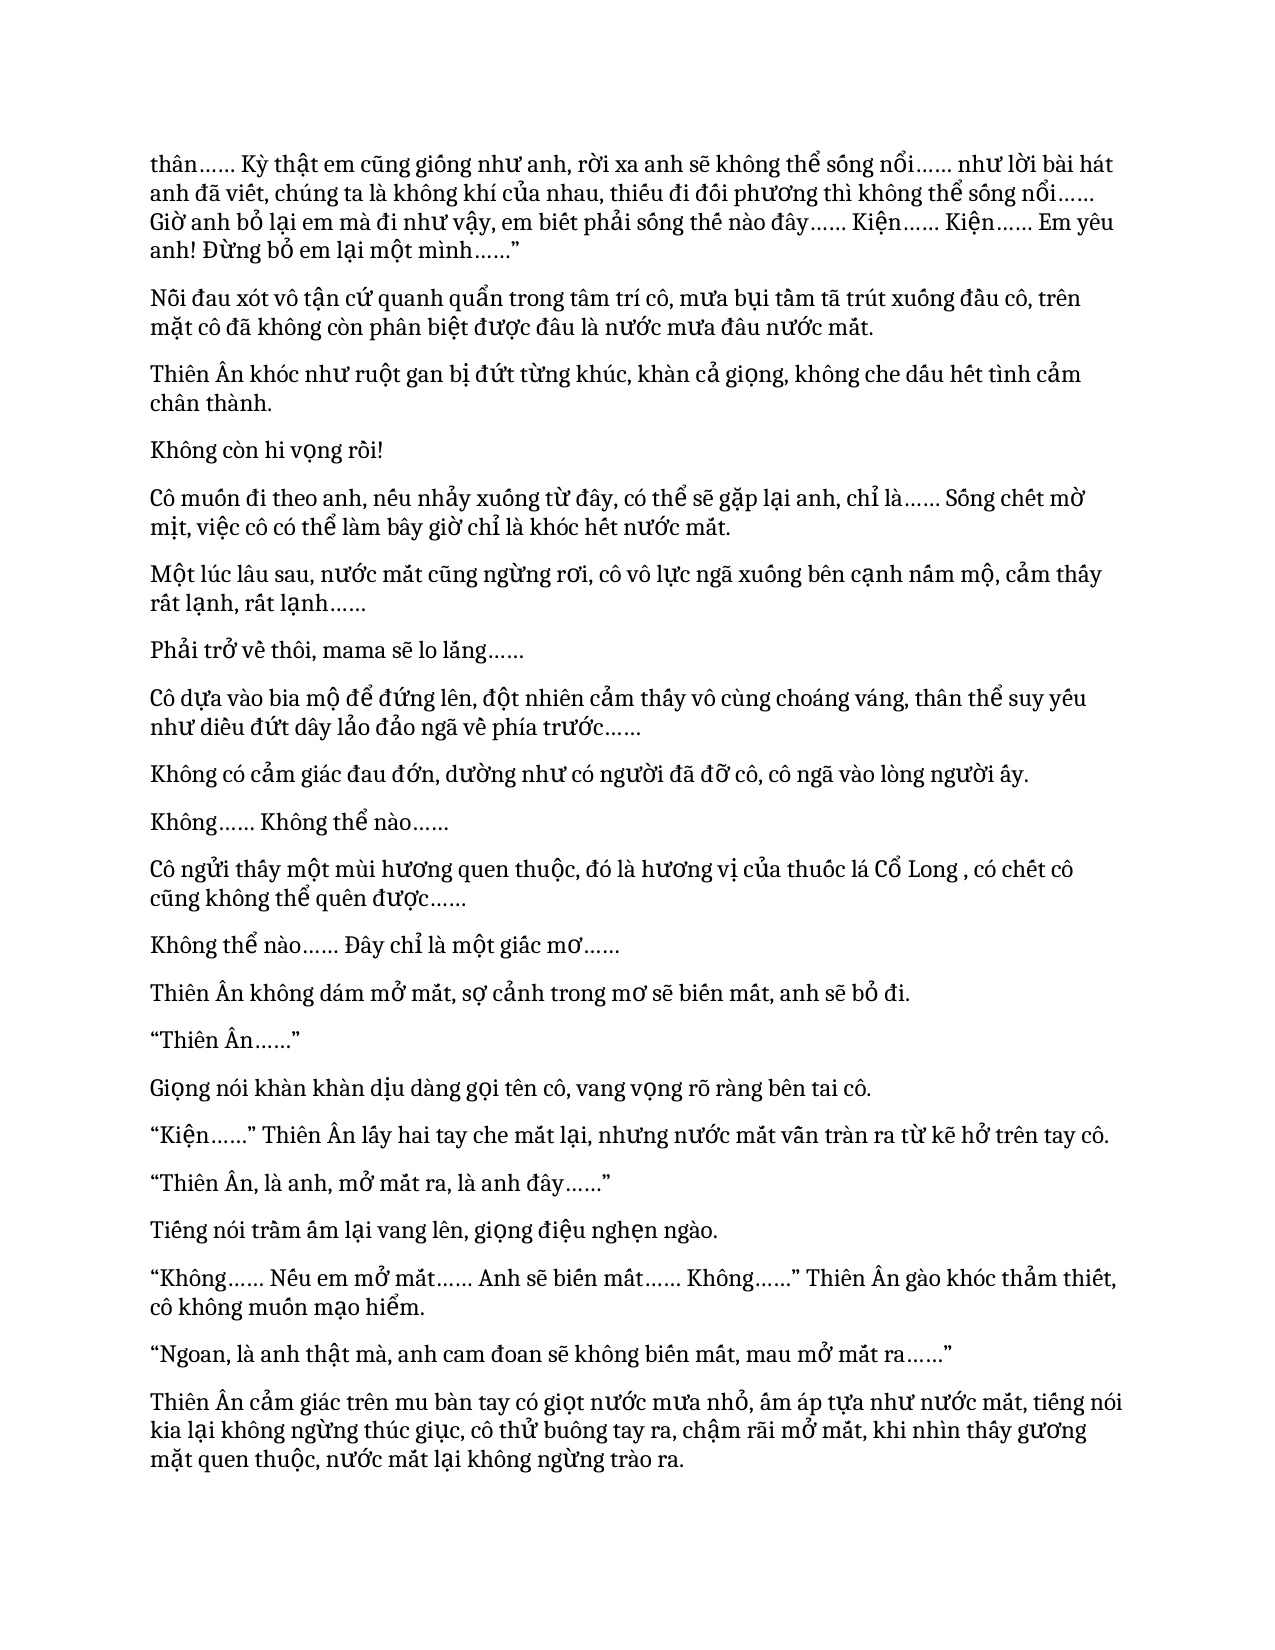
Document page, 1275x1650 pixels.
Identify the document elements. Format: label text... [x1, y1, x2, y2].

text “Kiện……” Thiên Ân lấy hai tay che mắt lại, nhưng nước mắt vẫn tràn ra từ kẽ hở trên tay cô. [150, 1121, 1125, 1150]
text Không có cảm giác đau đớn, dường như có người đã đỡ cô, cô ngã vào lòng người ấy. [150, 760, 1125, 789]
text Không…… Không thể nào…… [150, 807, 1125, 836]
text “Thiên Ân……” [150, 1026, 1125, 1055]
text Thiên Ân không dám mở mắt, sợ cảnh trong mơ sẽ biến mất, anh sẽ bỏ đi. [150, 979, 1125, 1007]
text “Không…… Nếu em mở mắt…… Anh sẽ biến mất…… Không……” Thiên Ân gào khóc thảm thiết, cô không muốn mạo hiểm. [150, 1264, 1125, 1321]
text Giọng nói khàn khàn dịu dàng gọi tên cô, vang vọng rõ ràng bên tai cô. [150, 1074, 1125, 1102]
text “Thiên Ân, là anh, mở mắt ra, là anh đây……” [150, 1169, 1125, 1197]
text Nỗi đau xót vô tận cứ quanh quẩn trong tâm trí cô, mưa bụi tầm tã trút xuống đầu cô, trên mặt cô đã không còn phân biệt được đâu là nước mưa đâu nước mắt. [150, 284, 1125, 341]
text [150, 150, 1125, 265]
text Cô muốn đi theo anh, nếu nhảy xuống từ đây, có thể sẽ gặp lại anh, chỉ là…… Sống chết mờ mịt, việc cô có thể làm bây giờ chỉ là khóc hết nước mắt. [150, 484, 1125, 541]
text Không thể nào…… Đây chỉ là một giấc mơ…… [150, 931, 1125, 960]
text Cô dựa vào bia mộ để đứng lên, đột nhiên cảm thấy vô cùng choáng váng, thân thể suy yếu như diều đứt dây lảo đảo ngã về phía trước…… [150, 684, 1125, 741]
text Phải trở về thôi, mama sẽ lo lắng…… [150, 636, 1125, 665]
text Thiên Ân cảm giác trên mu bàn tay có giọt nước mưa nhỏ, ấm áp tựa như nước mắt, tiếng nói kia lại không ngừng thúc giục, cô thử buông tay ra, chậm rãi mở mắt, khi nhìn thấy gương mặt quen thuộc, nước mắt lại không ngừng trào ra. [150, 1387, 1125, 1474]
text Cô ngửi thấy một mùi hương quen thuộc, đó là hương vị của thuốc lá Cổ Long , có chết cô cũng không thể quên được…… [150, 855, 1125, 912]
text Thiên Ân khóc như ruột gan bị đứt từng khúc, khàn cả giọng, không che dấu hết tình cảm chân thành. [150, 360, 1125, 417]
text Không còn hi vọng rồi! [150, 436, 1125, 465]
text “Ngoan, là anh thật mà, anh cam đoan sẽ không biến mất, mau mở mắt ra……” [150, 1340, 1125, 1369]
text Một lúc lâu sau, nước mắt cũng ngừng rơi, cô vô lực ngã xuống bên cạnh nấm mộ, cảm thấy rất lạnh, rất lạnh…… [150, 560, 1125, 617]
text Tiếng nói trầm ấm lại vang lên, giọng điệu nghẹn ngào. [150, 1216, 1125, 1245]
